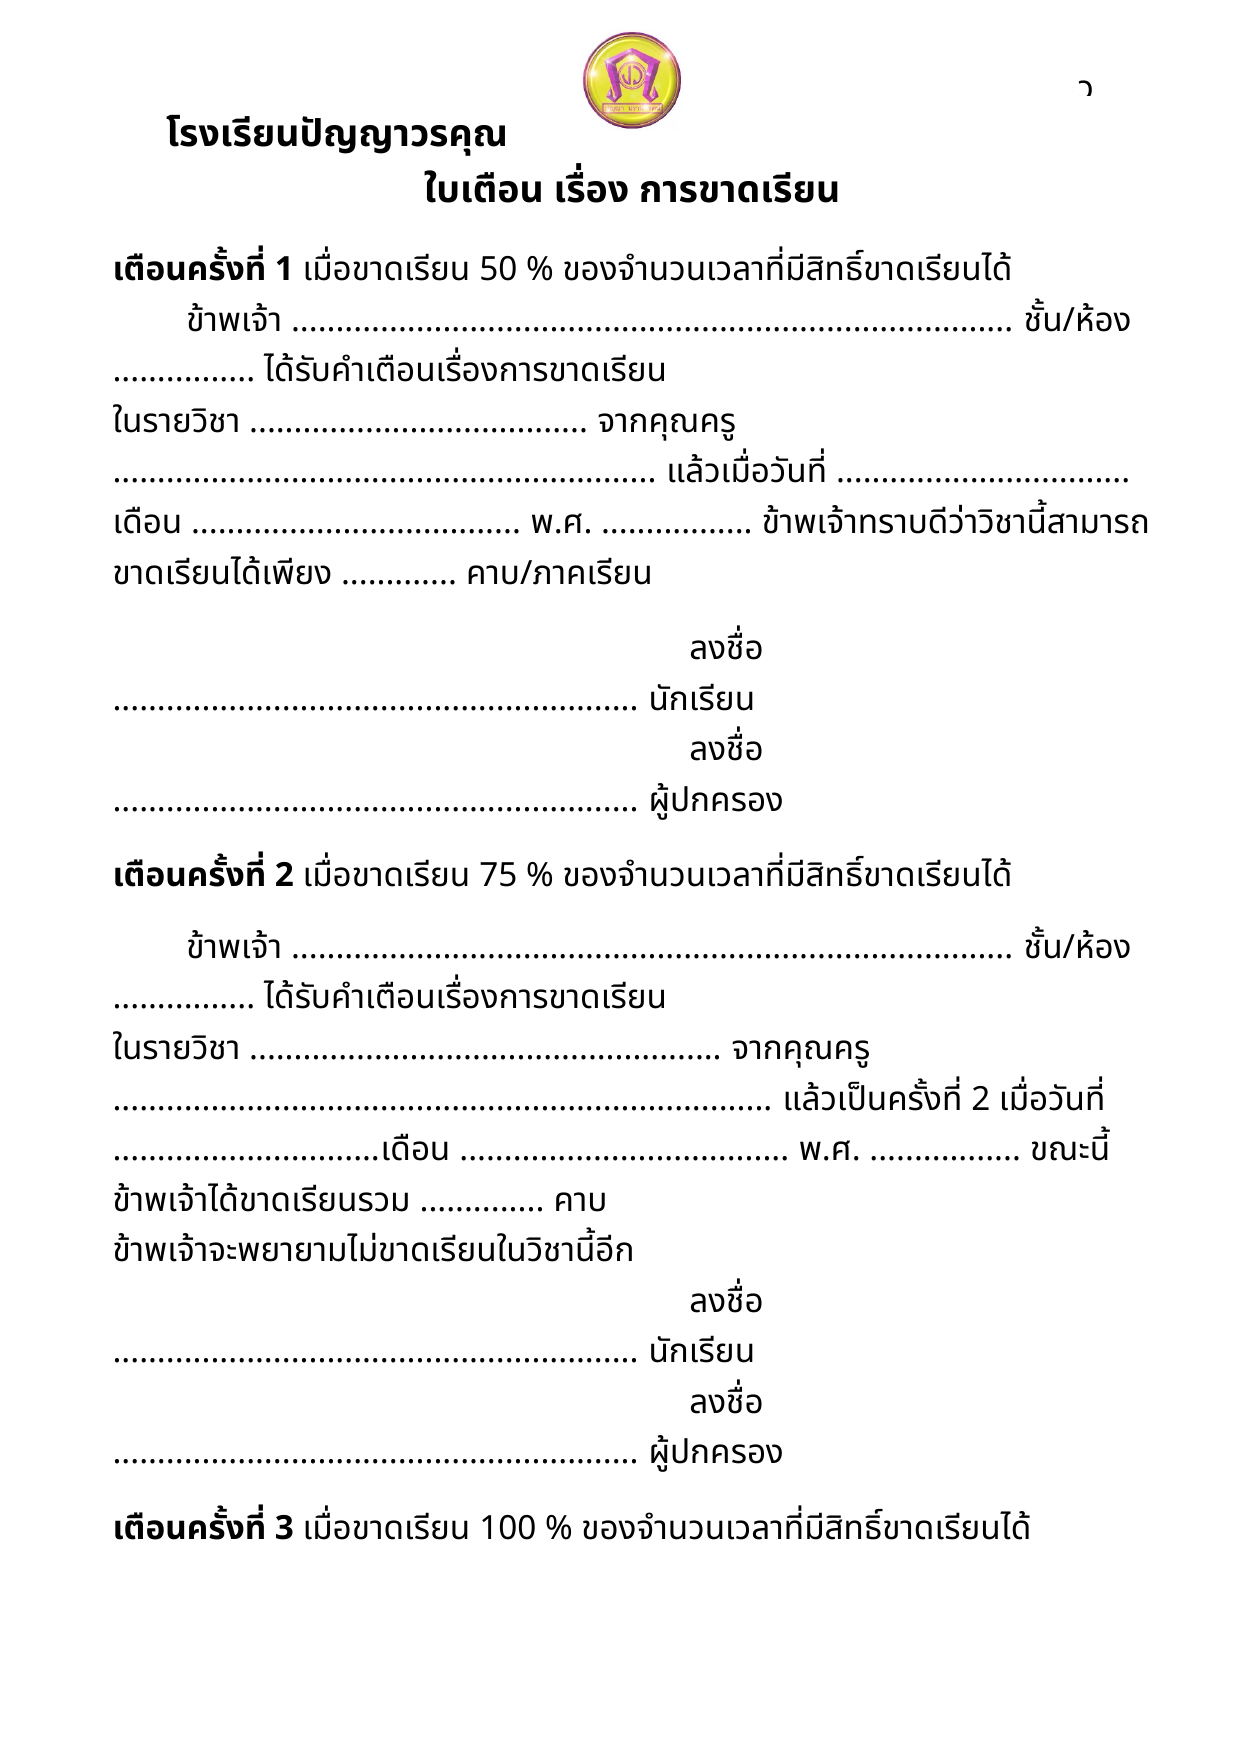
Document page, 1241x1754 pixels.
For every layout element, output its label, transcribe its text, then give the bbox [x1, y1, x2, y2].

text เตือนครั้งที่ 2 เมื่อขาดเรียน 75 % ของจำนวนเวลาที่มีสิทธิ์ขาดเรียนได้ [112, 851, 1152, 902]
text ข้าพเจ้าจะพยายามไม่ขาดเรียนในวิชานี้อีก [112, 1226, 1152, 1277]
picture [580, 29, 684, 106]
text ลงชื่อ ........................................................... ผู้ปกครอง [112, 1378, 1152, 1479]
text ข้าพเจ้า ................................................................................. ชั้น/ห้อง ................ ได้รับคำเตือนเรื่องการขาดเรียน [112, 295, 1152, 397]
text เดือน ..................................... พ.ศ. ................. ข้าพเจ้าทราบดีว่าวิชานี้สามารถขาดเรียนได้เพียง ............. คาบ/ภาคเรียน [112, 498, 1152, 599]
text ลงชื่อ ........................................................... นักเรียน [112, 1277, 1152, 1378]
text โรงเรียนปัญญาวรคุณ [112, 106, 1152, 163]
text เตือนครั้งที่ 1 เมื่อขาดเรียน 50 % ของจำนวนเวลาที่มีสิทธิ์ขาดเรียนได้ [112, 245, 1152, 295]
text ในรายวิชา ..................................................... จากคุณครู .......................................................................... แล้วเป็นครั้งที่ 2 เมื่อวันที่ ..............................เดือน ..................................... พ.ศ. ................. ขณะนี้ข้าพเจ้าได้ขาดเรียนรวม .............. คาบ [112, 1024, 1152, 1226]
text ลงชื่อ ........................................................... ผู้ปกครอง [112, 725, 1152, 826]
text ในรายวิชา ...................................... จากคุณครู ............................................................. แล้วเมื่อวันที่ ................................. [112, 397, 1152, 498]
text ลงชื่อ ........................................................... นักเรียน [112, 624, 1152, 725]
text เตือนครั้งที่ 3 เมื่อขาดเรียน 100 % ของจำนวนเวลาที่มีสิทธิ์ขาดเรียนได้ [112, 1504, 1152, 1554]
text ใบเตือน เรื่อง การขาดเรียน [112, 163, 1152, 220]
text ข้าพเจ้า ................................................................................. ชั้น/ห้อง ................ ได้รับคำเตือนเรื่องการขาดเรียน [112, 923, 1152, 1024]
